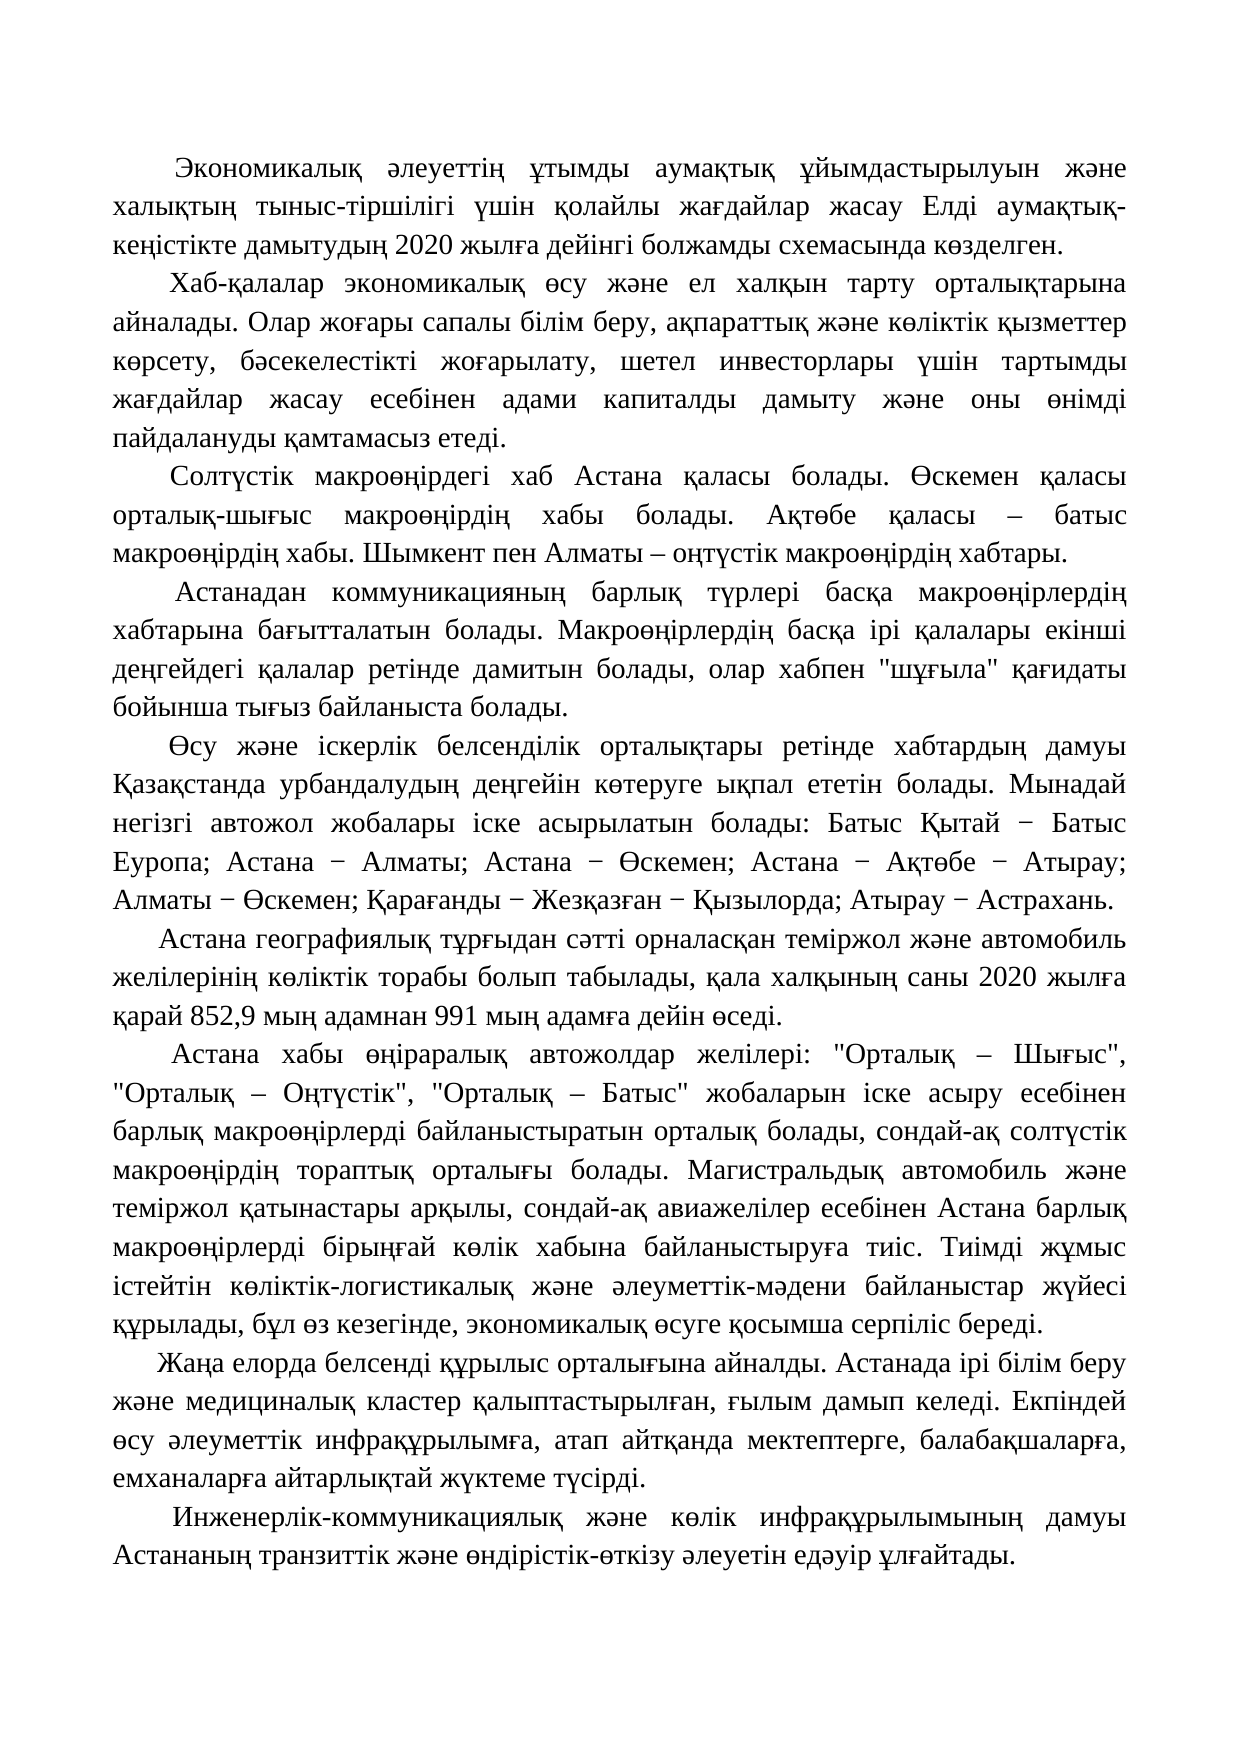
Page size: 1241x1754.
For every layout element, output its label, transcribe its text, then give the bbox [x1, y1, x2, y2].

text Экономикалық әлеуеттің ұтымды аумақтық ұйымдастырылуын және халықтың тыныс-тіршілігі үшін қолайлы жағдайлар жасау Елді аумақтық-кеңістікте дамытудың 2020 жылға дейінгі болжамды схемасында көзделген. [112, 150, 1128, 261]
text Астана хабы өңіраралық автожолдар желілері: "Орталық – Шығыс", "Орталық – Оңтүстік", "Орталық – Батыс" жобаларын іске асыру есебінен барлық макроөңірлерді байланыстыратын орталық болады, сондай-ақ солтүстік макроөңірдің тораптық орталығы болады. Магистральдық автомобиль және теміржол қатынастары арқылы, сондай-ақ авиажелілер есебінен Астана барлық макроөңірлерді бірыңғай көлік хабына байланыстыруға тиіс. Тиімді жұмыс істейтін көліктік-логистикалық және әлеуметтік-мәдени байланыстар жүйесі құрылады, бұл өз кезегінде, экономикалық өсуге қосымша серпіліс береді. [112, 1036, 1128, 1340]
text Солтүстік макроөңірдегі хаб Астана қаласы болады. Өскемен қаласы орталық-шығыс макроөңірдің хабы болады. Ақтөбе қаласы – батыс макроөңірдің хабы. Шымкент пен Алматы – оңтүстік макроөңірдің хабтары. [112, 458, 1128, 569]
text Инженерлік-коммуникациялық және көлік инфрақұрылымының дамуы Астананың транзиттік және өндірістік-өткізу әлеуетін едәуір ұлғайтады. [112, 1499, 1128, 1571]
text Өсу және іскерлік белсенділік орталықтары ретінде хабтардың дамуы Қазақстанда урбандалудың деңгейін көтеруге ықпал ететін болады. Мынадай негізгі автожол жобалары іске асырылатын болады: Батыс Қытай − Батыс Еуропа; Астана − Алматы; Астана − Өскемен; Астана − Ақтөбе − Атырау; Алматы − Өскемен; Қарағанды − Жезқазған − Қызылорда; Атырау − Астрахань. [112, 728, 1128, 916]
text Астана географиялық тұрғыдан сәтті орналасқан теміржол және автомобиль желілерінің көліктік торабы болып табылады, қала халқының саны 2020 жылға қарай 852,9 мың адамнан 991 мың адамға дейін өседі. [112, 921, 1128, 1031]
text Астанадан коммуникацияның барлық түрлері басқа макроөңірлердің хабтарына бағытталатын болады. Макроөңірлердің басқа ірі қалалары екінші деңгейдегі қалалар ретінде дамитын болады, олар хабпен "шұғыла" қағидаты бойынша тығыз байланыста болады. [112, 574, 1128, 723]
text Хаб-қалалар экономикалық өсу және ел халқын тарту орталықтарына айналады. Олар жоғары сапалы білім беру, ақпараттық және көліктік қызметтер көрсету, бәсекелестікті жоғарылату, шетел инвесторлары үшін тартымды жағдайлар жасау есебінен адами капиталды дамыту және оны өнімді пайдалануды қамтамасыз етеді. [112, 266, 1128, 453]
text Жаңа елорда белсенді құрылыс орталығына айналды. Астанада ірі білім беру және медициналық кластер қалыптастырылған, ғылым дамып келеді. Екпіндей өсу әлеуметтік инфрақұрылымға, атап айтқанда мектептерге, балабақшаларға, емханаларға айтарлықтай жүктеме түсірді. [112, 1345, 1128, 1494]
